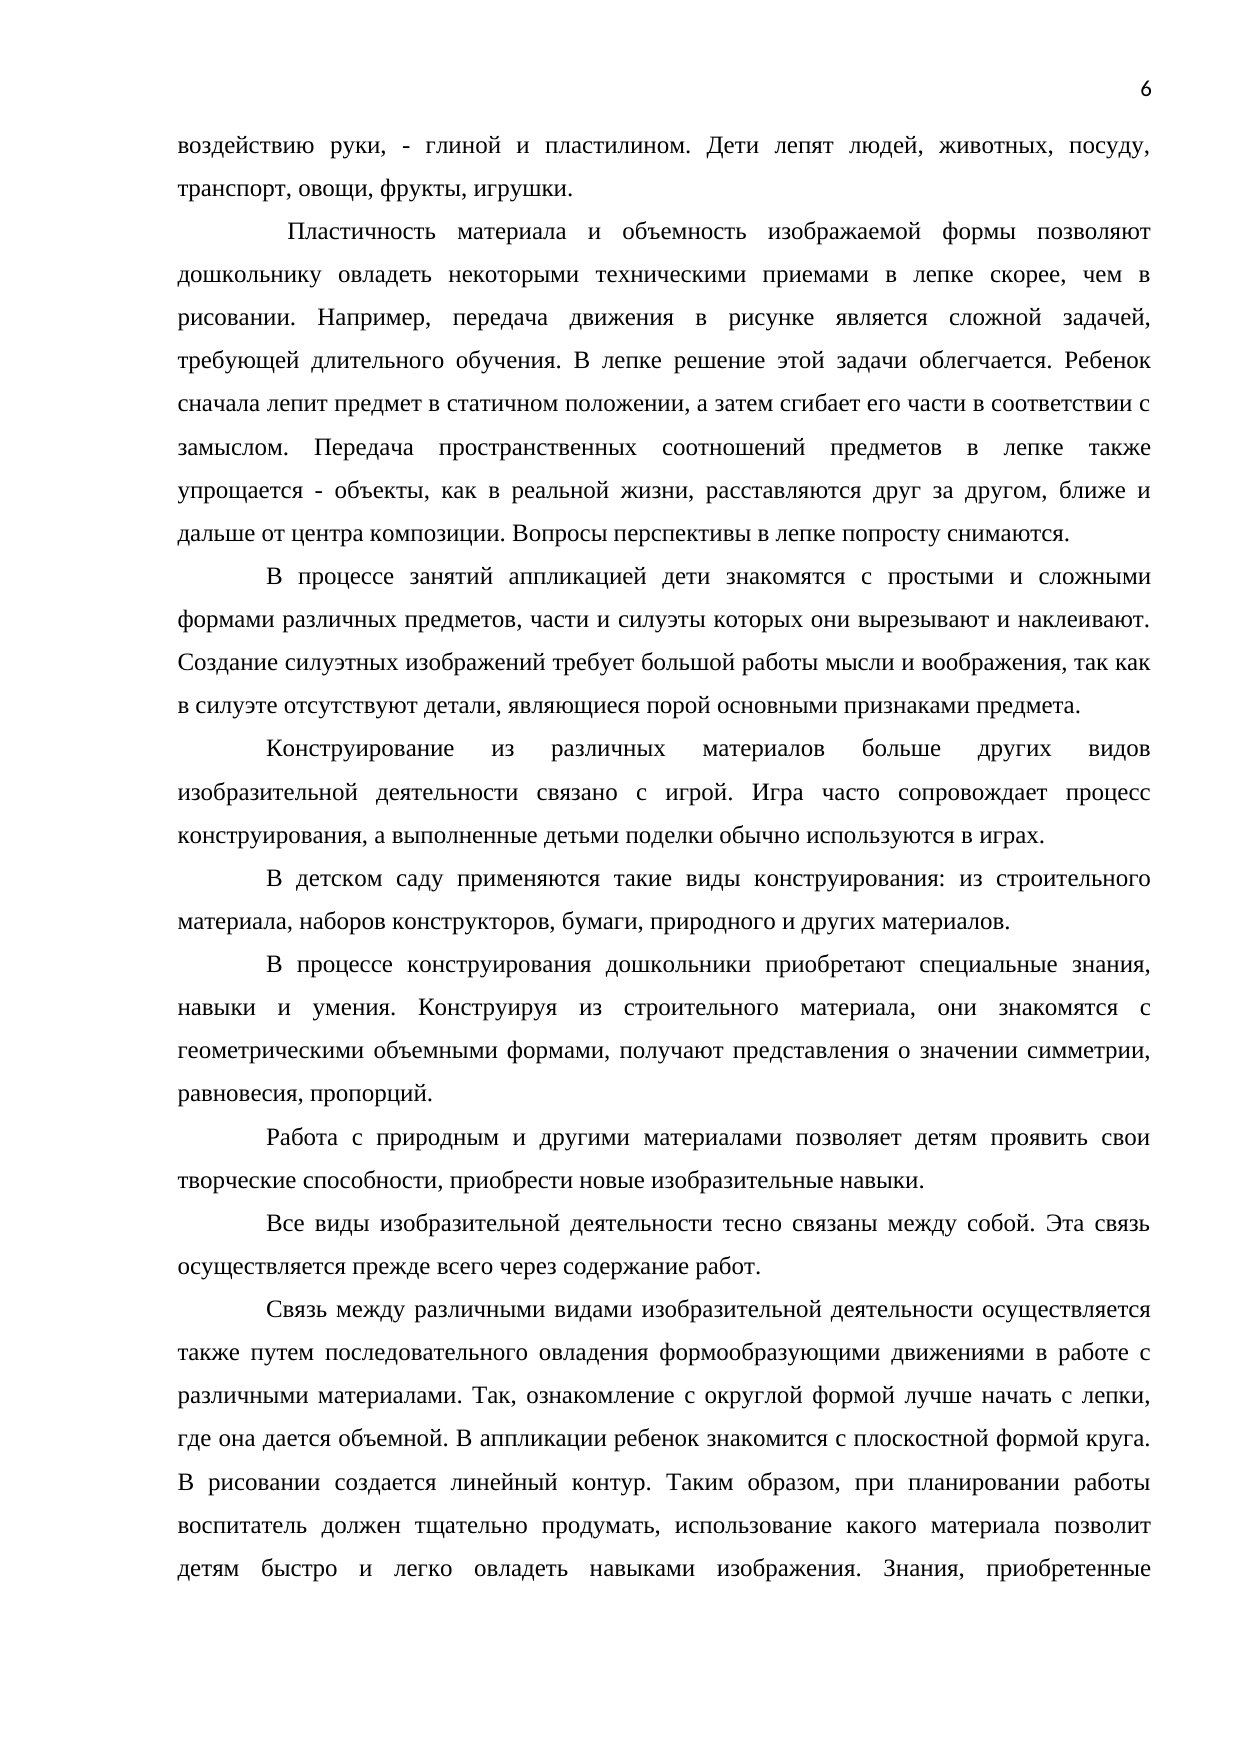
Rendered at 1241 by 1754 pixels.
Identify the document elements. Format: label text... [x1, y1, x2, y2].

text В процессе занятий аппликацией дети знакомятся с простыми и сложными формами различных предметов, части и силуэты которых они вырезывают и наклеивают. Создание силуэтных изображений требует большой работы мысли и воображения, так как в силуэте отсутствуют детали, являющиеся порой основными признаками предмета. [177, 561, 1152, 719]
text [177, 1294, 1152, 1582]
text В процессе конструирования дошкольники приобретают специальные знания, навыки и умения. Конструируя из строительного материала, они знакомятся с геометрическими объемными формами, получают представления о значении симметрии, равновесия, пропорций. [177, 949, 1152, 1107]
text В детском саду применяются такие виды конструирования: из строительного материала, наборов конструкторов, бумаги, природного и других материалов. [177, 863, 1152, 935]
text Пластичность материала и объемность изображаемой формы позволяют дошкольнику овладеть некоторыми техническими приемами в лепке скорее, чем в рисовании. Например, передача движения в рисунке является сложной задачей, требующей длительного обучения. В лепке решение этой задачи облегчается. Ребенок сначала лепит предмет в статичном положении, а затем сгибает его части в соответствии с замыслом. Передача пространственных соотношений предметов в лепке также упрощается - объекты, как в реальной жизни, расставляются друг за другом, ближе и дальше от центра композиции. Вопросы перспективы в лепке попросту снимаются. [177, 216, 1152, 547]
text Работа с природным и другими материалами позволяет детям проявить свои творческие способности, приобрести новые изобразительные навыки. [177, 1122, 1152, 1193]
text Конструирование из различных материалов больше других видов изобразительной деятельности связано с игрой. Игра часто сопровождает процесс конструирования, а выполненные детьми поделки обычно используются в играх. [177, 733, 1152, 848]
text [177, 130, 1152, 202]
text Все виды изобразительной деятельности тесно связаны между собой. Эта связь осуществляется прежде всего через содержание работ. [177, 1208, 1152, 1280]
